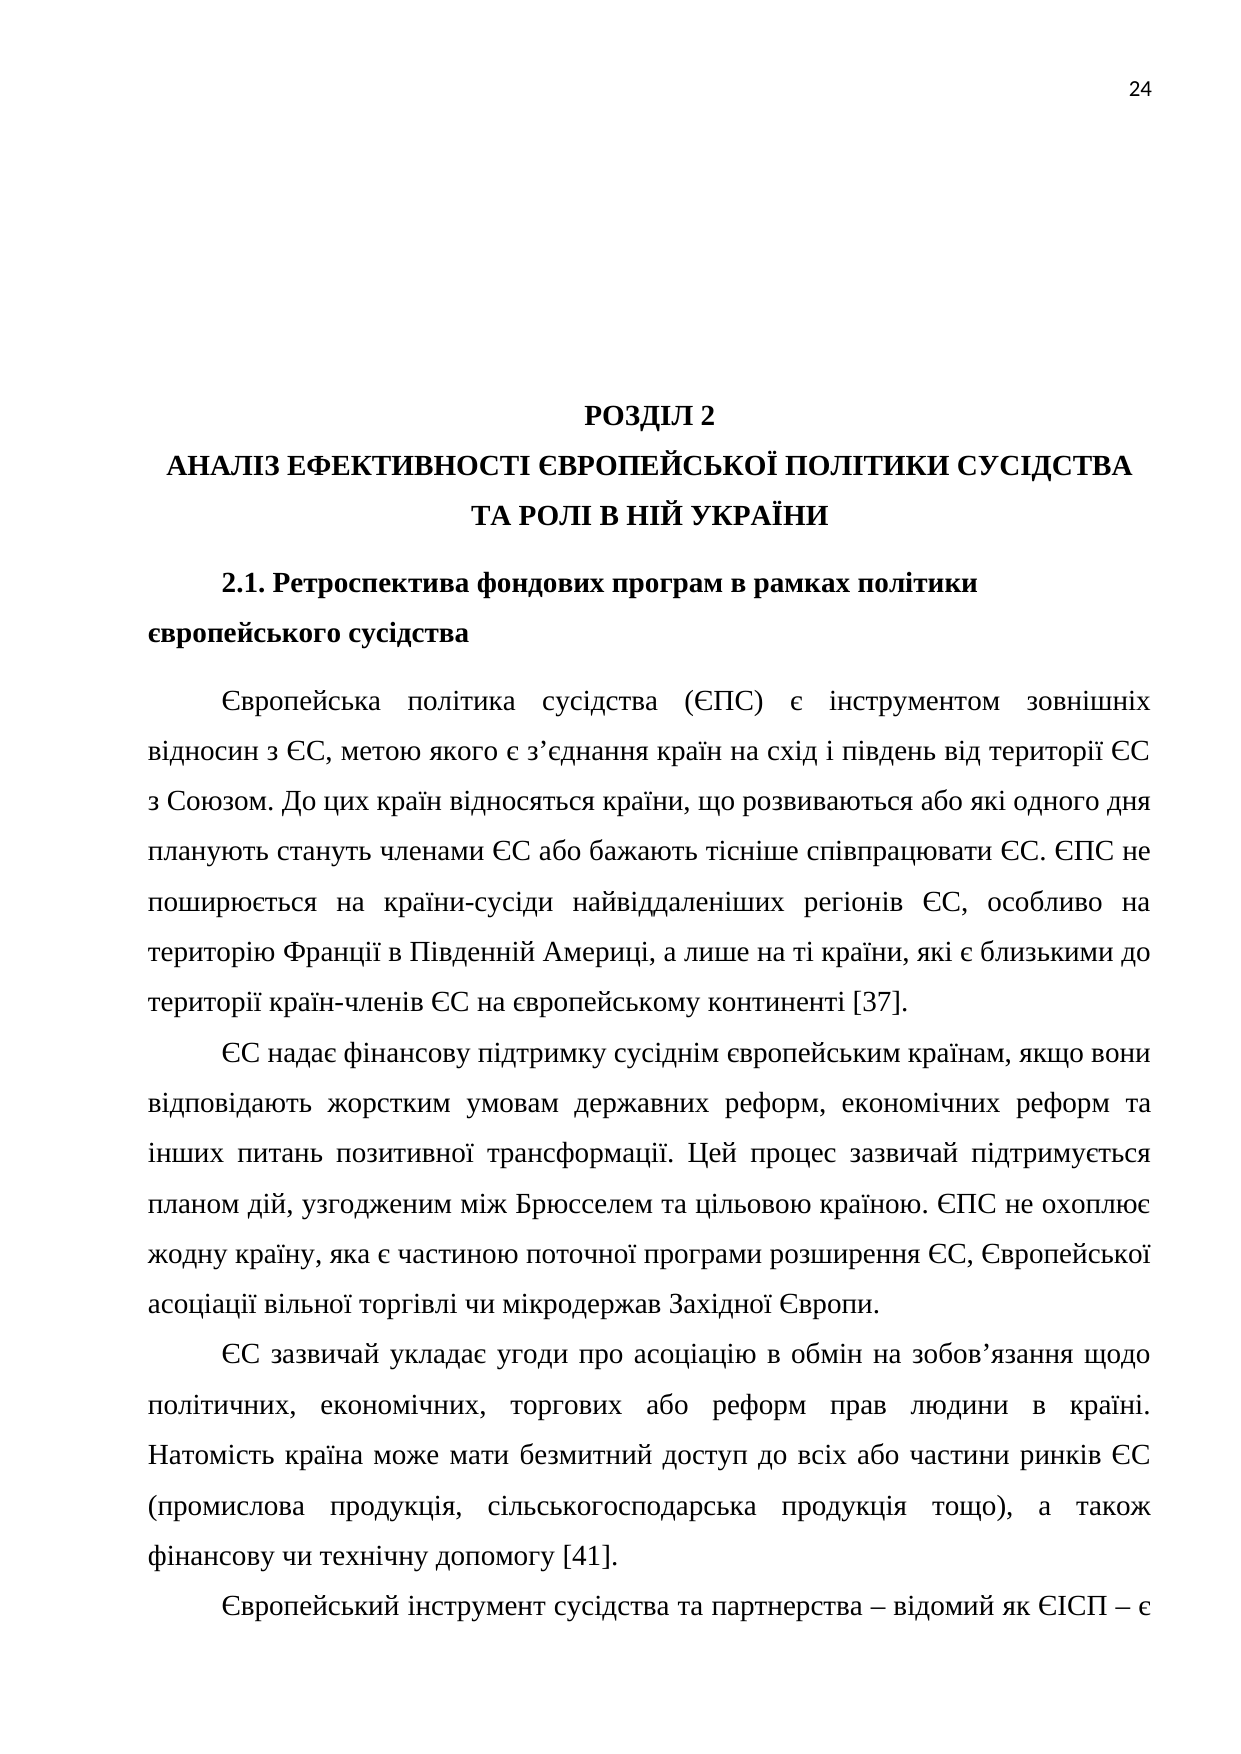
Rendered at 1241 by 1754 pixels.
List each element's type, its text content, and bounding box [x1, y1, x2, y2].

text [148, 683, 1152, 1622]
text 2.1. Ретроспектива фондових програм в рамках політики європейського сусідства [148, 565, 1152, 649]
text РОЗДІЛ 2 АНАЛІЗ ЕФЕКТИВНОСТІ ЄВРОПЕЙСЬКОЇ ПОЛІТИКИ СУСІДСТВА ТА РОЛІ В НІЙ УКРАЇНИ [148, 398, 1152, 532]
